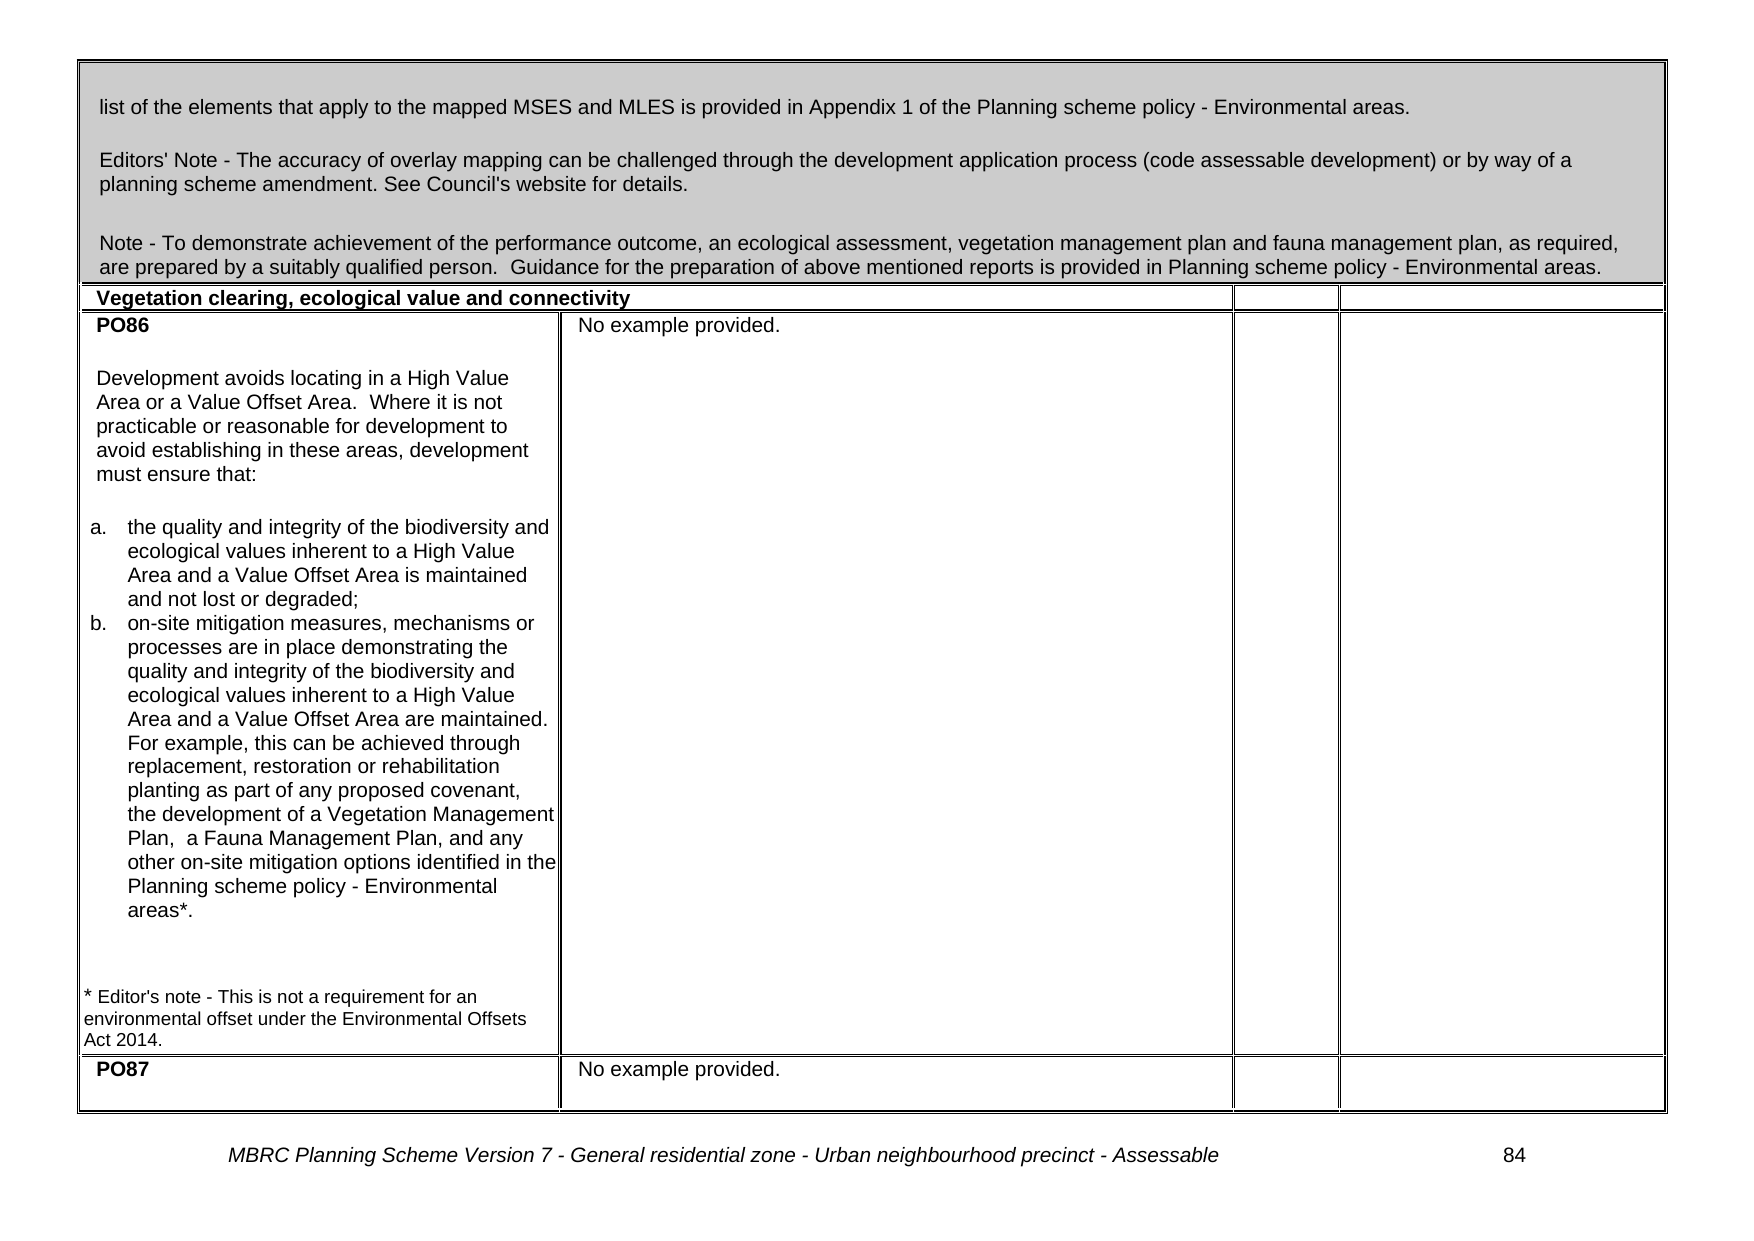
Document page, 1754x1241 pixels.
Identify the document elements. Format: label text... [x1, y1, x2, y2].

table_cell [560, 1057, 1233, 1110]
table_cell [1235, 286, 1338, 309]
table_cell Vegetation clearing, ecological value and connectivity [80, 282, 1232, 309]
table_cell [1234, 1057, 1339, 1110]
table_cell No example provided. [562, 313, 1232, 1054]
table_cell [1235, 313, 1338, 1054]
table_cell [1341, 309, 1665, 1054]
table_cell [1341, 282, 1665, 309]
table_cell [1340, 1054, 1666, 1110]
table_cell PO86 Development avoids locating in a High Value Area or a Value Offset Area. Where it is not practicable or reasonable for development to avoid establishing in these areas, development must ensure that: the quality and integrity of the biodiversity and ecological values inherent to a High Value Area and a Value Offset Area is maintained and not lost or degraded; on-site mitigation measures, mechanisms or processes are in place demonstrating the quality and integrity of the biodiversity and ecological values inherent to a High Value Area and a Value Offset Area are maintained. For example, this can be achieved through replacement, restoration or rehabilitation planting as part of any proposed covenant, the development of a Vegetation Management Plan, a Fauna Management Plan, and any other on-site mitigation options identified in the Planning scheme policy - Environmental areas*. [80, 309, 558, 1054]
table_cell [78, 1054, 560, 1110]
